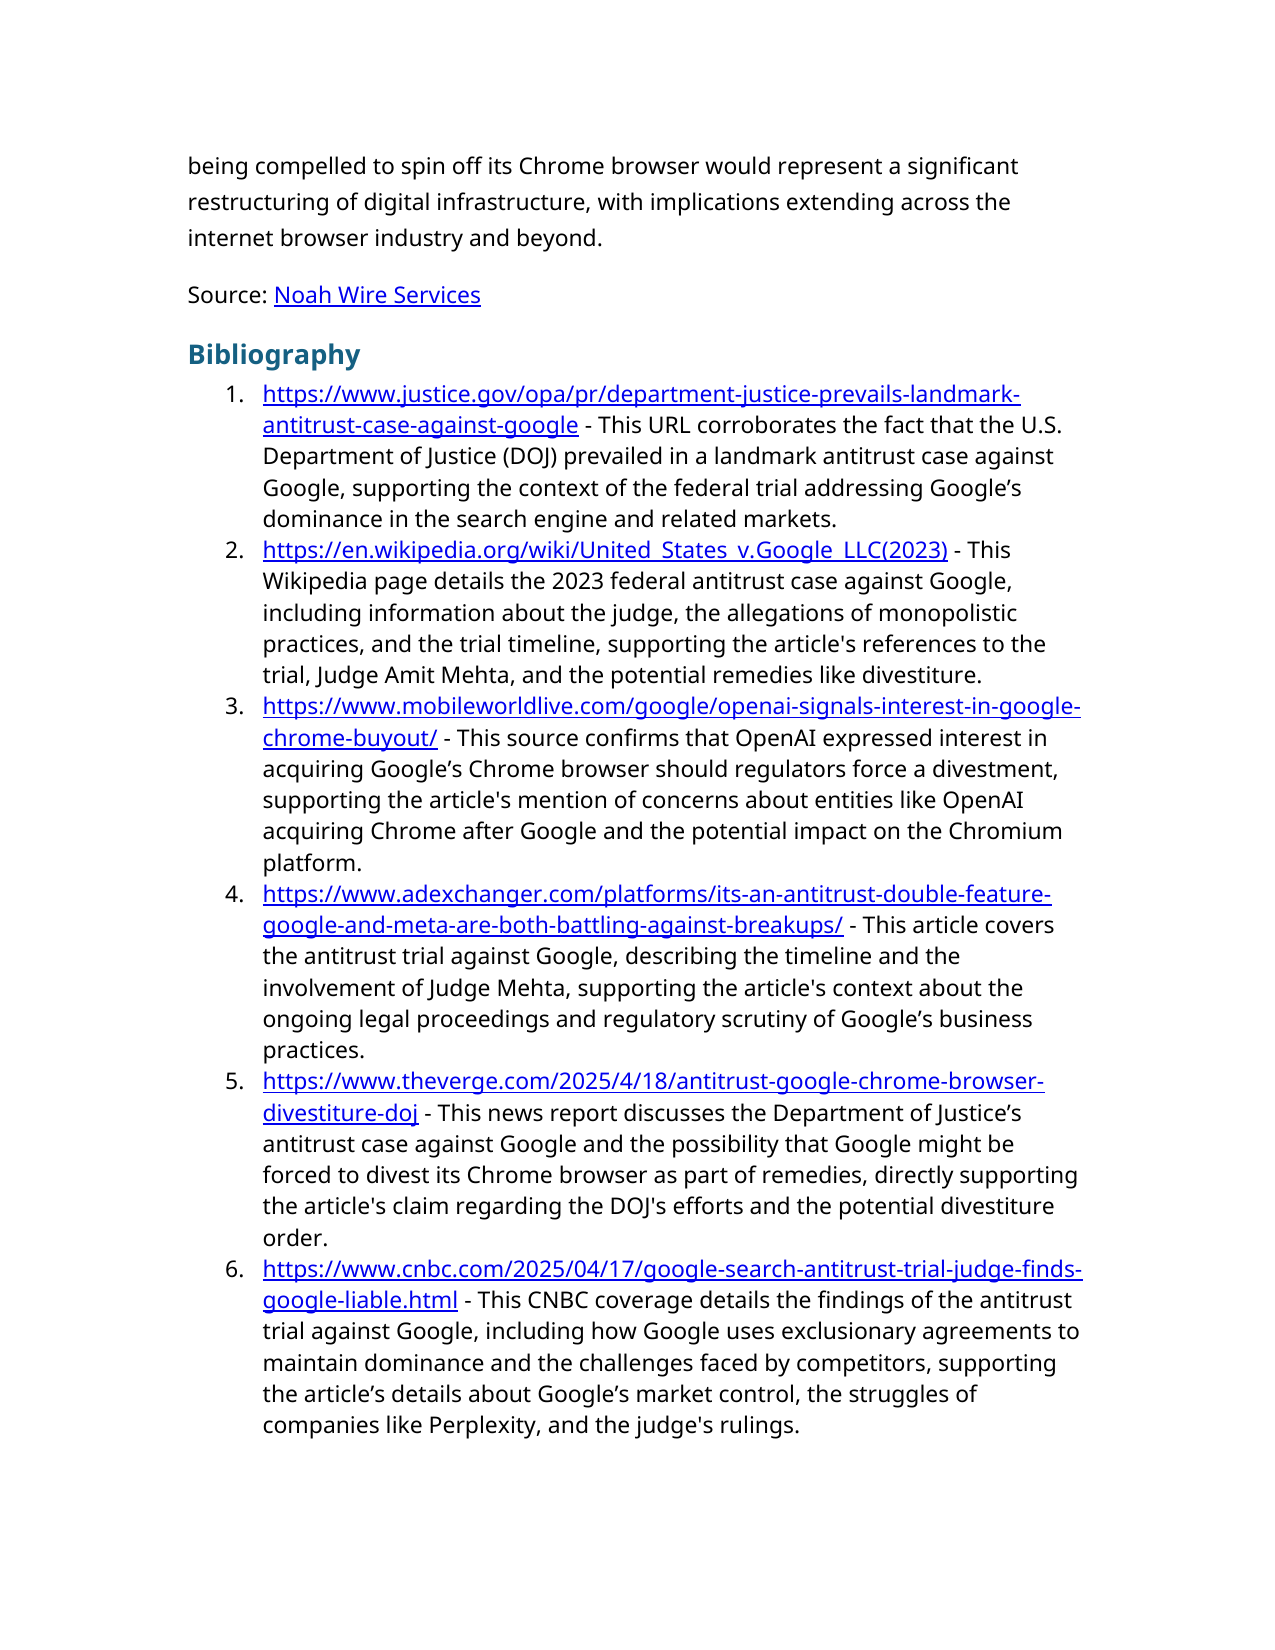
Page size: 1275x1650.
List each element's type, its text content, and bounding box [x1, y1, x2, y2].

list https://www.theverge.com/2025/4/18/antitrust-google-chrome-browser-divestiture-doj - This news report discusses the Department of Justice’s antitrust case against Google and the possibility that Google might be forced to divest its Chrome browser as part of remedies, directly supporting the article's claim regarding the DOJ's efforts and the potential divestiture order. [225, 1065, 1087, 1253]
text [187, 150, 1087, 253]
list https://www.mobileworldlive.com/google/openai-signals-interest-in-google-chrome-buyout/ - This source confirms that OpenAI expressed interest in acquiring Google’s Chrome browser should regulators force a divestment, supporting the article's mention of concerns about entities like OpenAI acquiring Chrome after Google and the potential impact on the Chromium platform. [225, 690, 1087, 878]
text Source: Noah Wire Services [187, 279, 1087, 310]
list https://www.cnbc.com/2025/04/17/google-search-antitrust-trial-judge-finds-google-liable.html - This CNBC coverage details the findings of the antitrust trial against Google, including how Google uses exclusionary agreements to maintain dominance and the challenges faced by competitors, supporting the article’s details about Google’s market control, the struggles of companies like Perplexity, and the judge's rulings. [225, 1253, 1087, 1440]
list https://www.adexchanger.com/platforms/its-an-antitrust-double-feature-google-and-meta-are-both-battling-against-breakups/ - This article covers the antitrust trial against Google, describing the timeline and the involvement of Judge Mehta, supporting the article's context about the ongoing legal proceedings and regulatory scrutiny of Google’s business practices. [225, 878, 1087, 1065]
subtitle Bibliography [187, 335, 1087, 372]
list https://en.wikipedia.org/wiki/United_States_v.Google_LLC(2023) - This Wikipedia page details the 2023 federal antitrust case against Google, including information about the judge, the allegations of monopolistic practices, and the trial timeline, supporting the article's references to the trial, Judge Amit Mehta, and the potential remedies like divestiture. [225, 534, 1087, 690]
list https://www.justice.gov/opa/pr/department-justice-prevails-landmark-antitrust-case-against-google - This URL corroborates the fact that the U.S. Department of Justice (DOJ) prevailed in a landmark antitrust case against Google, supporting the context of the federal trial addressing Google’s dominance in the search engine and related markets. [225, 378, 1087, 534]
